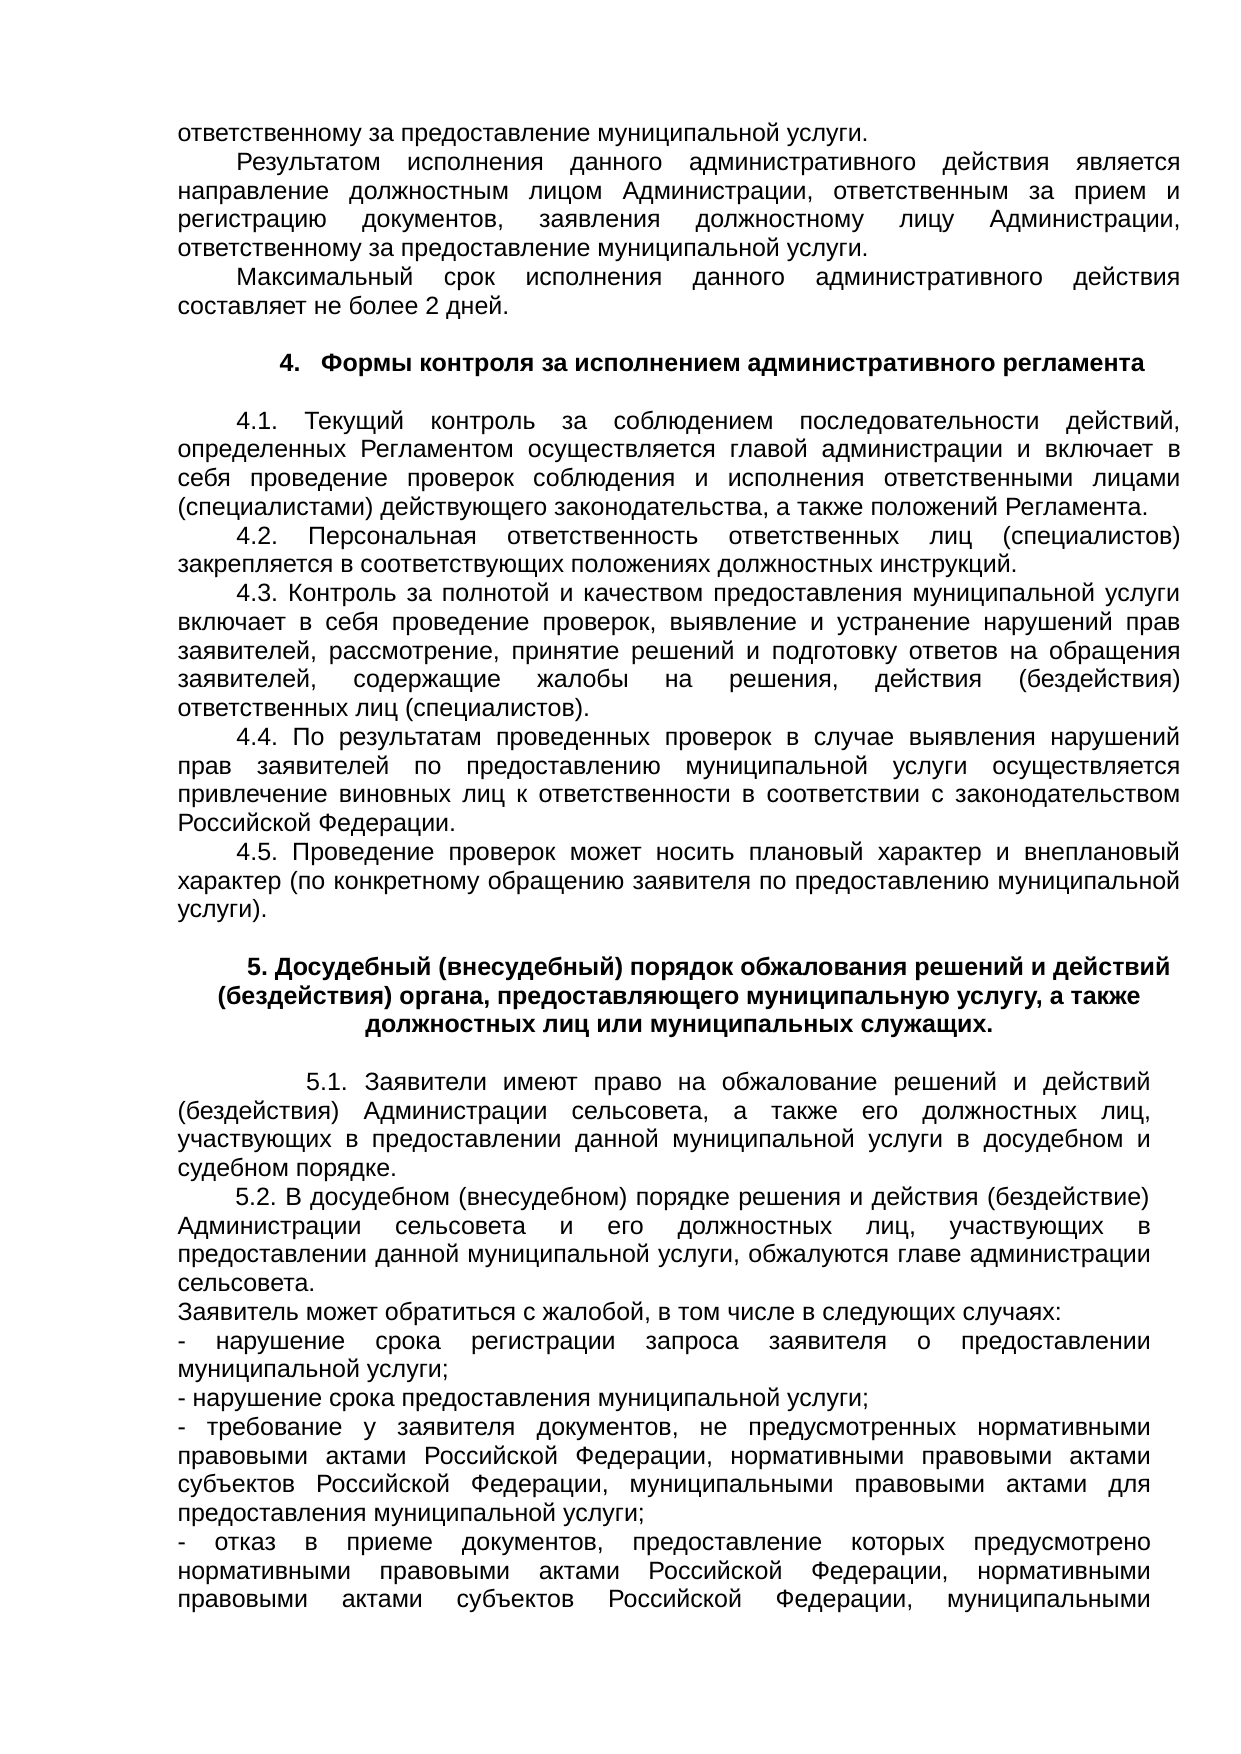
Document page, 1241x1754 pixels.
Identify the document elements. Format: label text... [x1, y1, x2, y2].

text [177, 118, 1181, 147]
text Максимальный срок исполнения данного административного действия составляет не более 2 дней. [177, 262, 1181, 319]
text - нарушение срока предоставления муниципальной услуги; [177, 1383, 1152, 1412]
text Результатом исполнения данного административного действия является направление должностным лицом Администрации, ответственным за прием и регистрацию документов, заявления должностному лицу Администрации, ответственному за предоставление муниципальной услуги. [177, 147, 1181, 262]
text - нарушение срока регистрации запроса заявителя о предоставлении муниципальной услуги; [177, 1326, 1152, 1383]
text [177, 1527, 1152, 1613]
text 4.5. Проведение проверок может носить плановый характер и внеплановый характер (по конкретному обращению заявителя по предоставлению муниципальной услуги). [177, 837, 1181, 923]
text 4.1. Текущий контроль за соблюдением последовательности действий, определенных Регламентом осуществляется главой администрации и включает в себя проведение проверок соблюдения и исполнения ответственными лицами (специалистами) действующего законодательства, а также положений Регламента. [177, 406, 1181, 521]
text Заявитель может обратиться с жалобой, в том числе в следующих случаях: [177, 1297, 1152, 1326]
text 5. Досудебный (внесудебный) порядок обжалования решений и действий (бездействия) органа, предоставляющего муниципальную услугу, а также должностных лиц или муниципальных служащих. [177, 952, 1181, 1038]
text - требование у заявителя документов, не предусмотренных нормативными правовыми актами Российской Федерации, нормативными правовыми актами субъектов Российской Федерации, муниципальными правовыми актами для предоставления муниципальной услуги; [177, 1412, 1152, 1527]
text 4.2. Персональная ответственность ответственных лиц (специалистов) закрепляется в соответствующих положениях должностных инструкций. [177, 521, 1181, 578]
text 5.1. Заявители имеют право на обжалование решений и действий (бездействия) Администрации сельсовета, а также его должностных лиц, участвующих в предоставлении данной муниципальной услуги в досудебном и судебном порядке. [177, 1067, 1152, 1182]
text 4.3. Контроль за полнотой и качеством предоставления муниципальной услуги включает в себя проведение проверок, выявление и устранение нарушений прав заявителей, рассмотрение, принятие решений и подготовку ответов на обращения заявителей, содержащие жалобы на решения, действия (бездействия) ответственных лиц (специалистов). [177, 578, 1181, 722]
text 4.4. По результатам проведенных проверок в случае выявления нарушений прав заявителей по предоставлению муниципальной услуги осуществляется привлечение виновных лиц к ответственности в соответствии с законодательством Российской Федерации. [177, 722, 1181, 837]
text 5.2. В досудебном (внесудебном) порядке решения и действия (бездействие) Администрации сельсовета и его должностных лиц, участвующих в предоставлении данной муниципальной услуги, обжалуются главе администрации сельсовета. [177, 1182, 1152, 1297]
text 4. Формы контроля за исполнением административного регламента [177, 348, 1181, 377]
